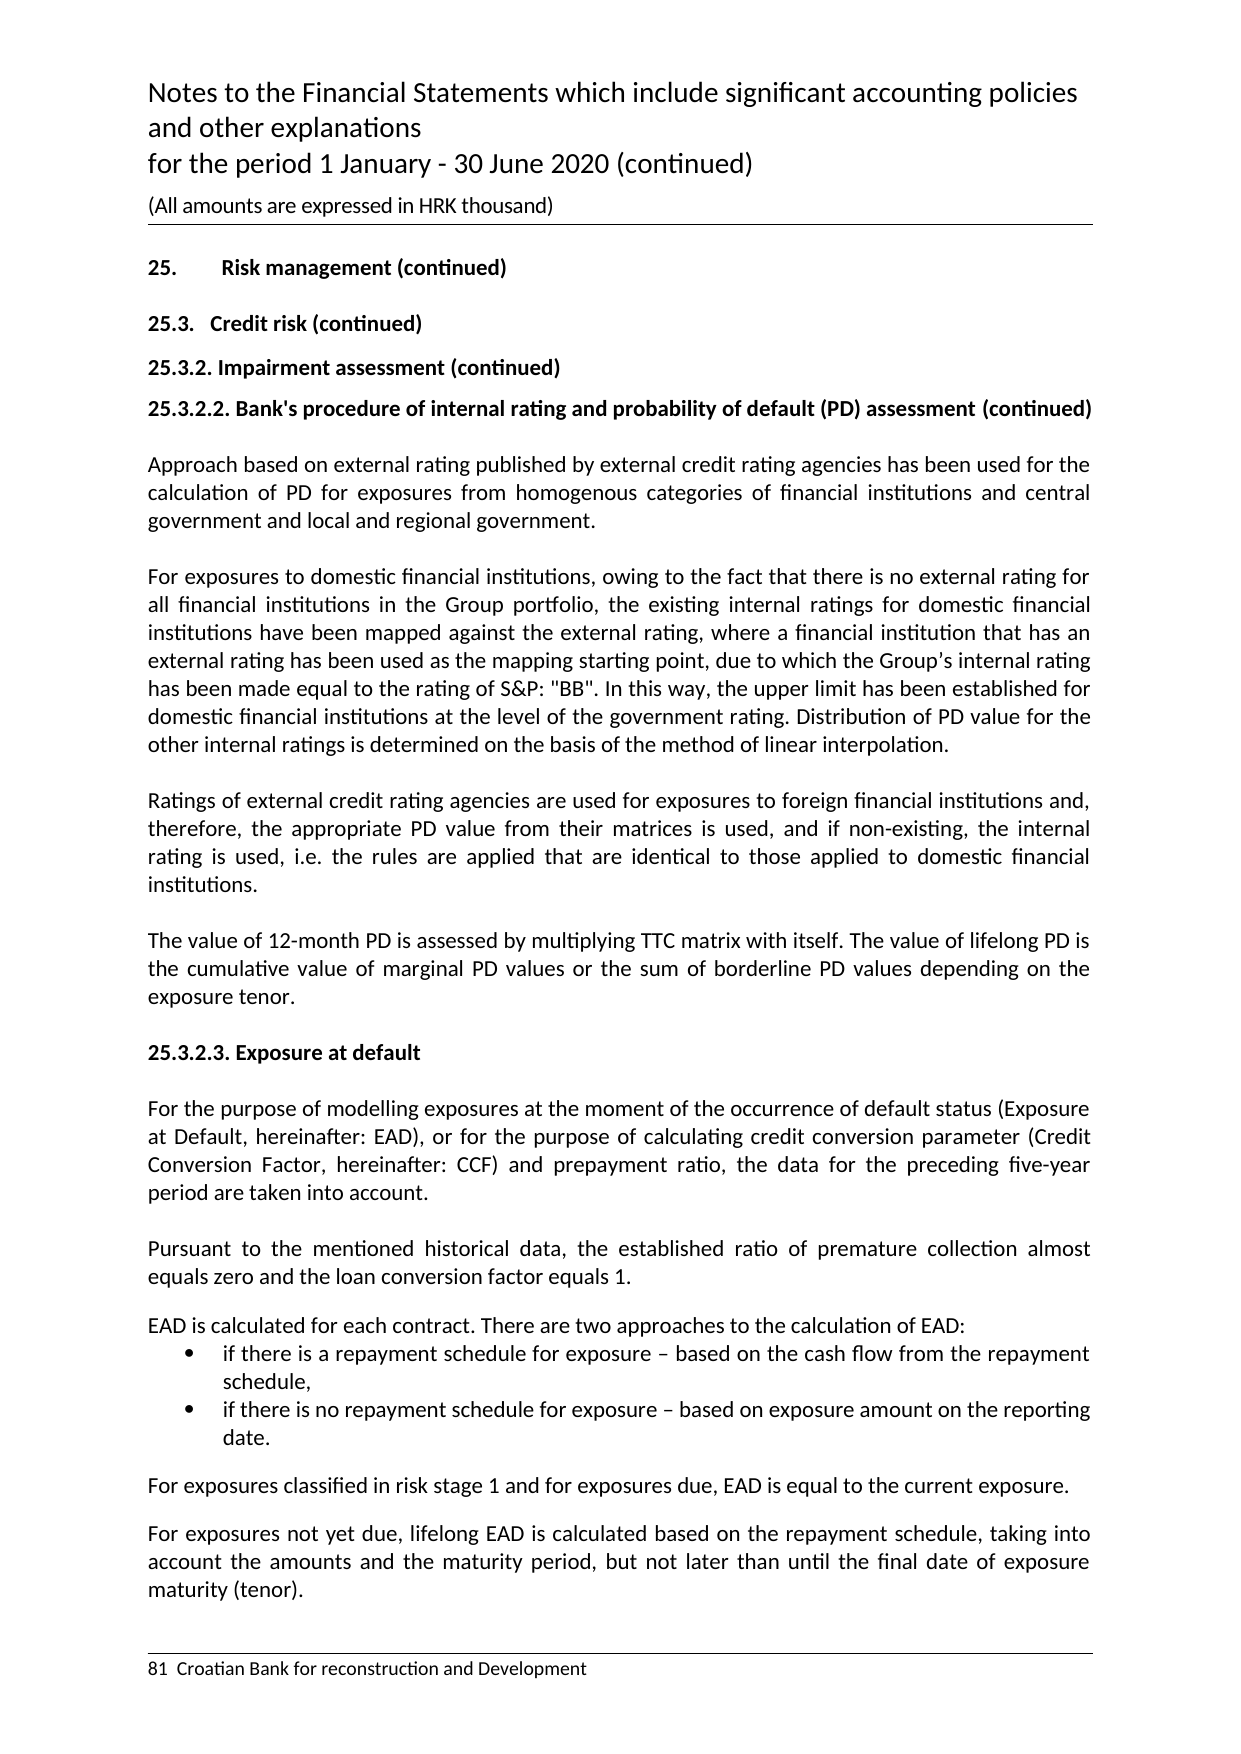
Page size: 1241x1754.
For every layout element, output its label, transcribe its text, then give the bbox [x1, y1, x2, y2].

text For exposures to domestic financial institutions, owing to the fact that there is no external rating for all financial institutions in the Group portfolio, the existing internal ratings for domestic financial institutions have been mapped against the external rating, where a financial institution that has an external rating has been used as the mapping starting point, due to which the Group’s internal rating has been made equal to the rating of S&P: "BB". In this way, the upper limit has been established for domestic financial institutions at the level of the government rating. Distribution of PD value for the other internal ratings is determined on the basis of the method of linear interpolation. [148, 562, 1093, 758]
text 25.3. Credit risk (continued) [148, 309, 1093, 337]
text For exposures not yet due, lifelong EAD is calculated based on the repayment schedule, taking into account the amounts and the maturity period, but not later than until the final date of exposure maturity (tenor). [148, 1519, 1093, 1603]
text The value of 12-month PD is assessed by multiplying TTC matrix with itself. The value of lifelong PD is the cumulative value of marginal PD values or the sum of borderline PD values depending on the exposure tenor. [148, 926, 1093, 1010]
text 25. Risk management (continued) [148, 253, 1093, 281]
text Pursuant to the mentioned historical data, the established ratio of premature collection almost equals zero and the loan conversion factor equals 1. [148, 1234, 1093, 1290]
list if there is a repayment schedule for exposure – based on the cash flow from the repayment schedule, [185, 1339, 1093, 1395]
text For the purpose of modelling exposures at the moment of the occurrence of default status (Exposure at Default, hereinafter: EAD), or for the purpose of calculating credit conversion parameter (Credit Conversion Factor, hereinafter: CCF) and prepayment ratio, the data for the preceding five-year period are taken into account. [148, 1094, 1093, 1206]
text Approach based on external rating published by external credit rating agencies has been used for the calculation of PD for exposures from homogenous categories of financial institutions and central government and local and regional government. [148, 450, 1093, 534]
list if there is no repayment schedule for exposure – based on exposure amount on the reporting date. [185, 1395, 1093, 1451]
text 25.3.2. Impairment assessment (continued) [148, 350, 1093, 381]
text 25.3.2.3. Exposure at default [148, 1038, 1093, 1066]
text EAD is calculated for each contract. There are two approaches to the calculation of EAD: [148, 1311, 1093, 1339]
text 25.3.2.2. Bank's procedure of internal rating and probability of default (PD) assessment (continued) [148, 394, 1093, 422]
text For exposures classified in risk stage 1 and for exposures due, EAD is equal to the current exposure. [148, 1471, 1093, 1499]
text Ratings of external credit rating agencies are used for exposures to foreign financial institutions and, therefore, the appropriate PD value from their matrices is used, and if non-existing, the internal rating is used, i.e. the rules are applied that are identical to those applied to domestic financial institutions. [148, 786, 1093, 898]
